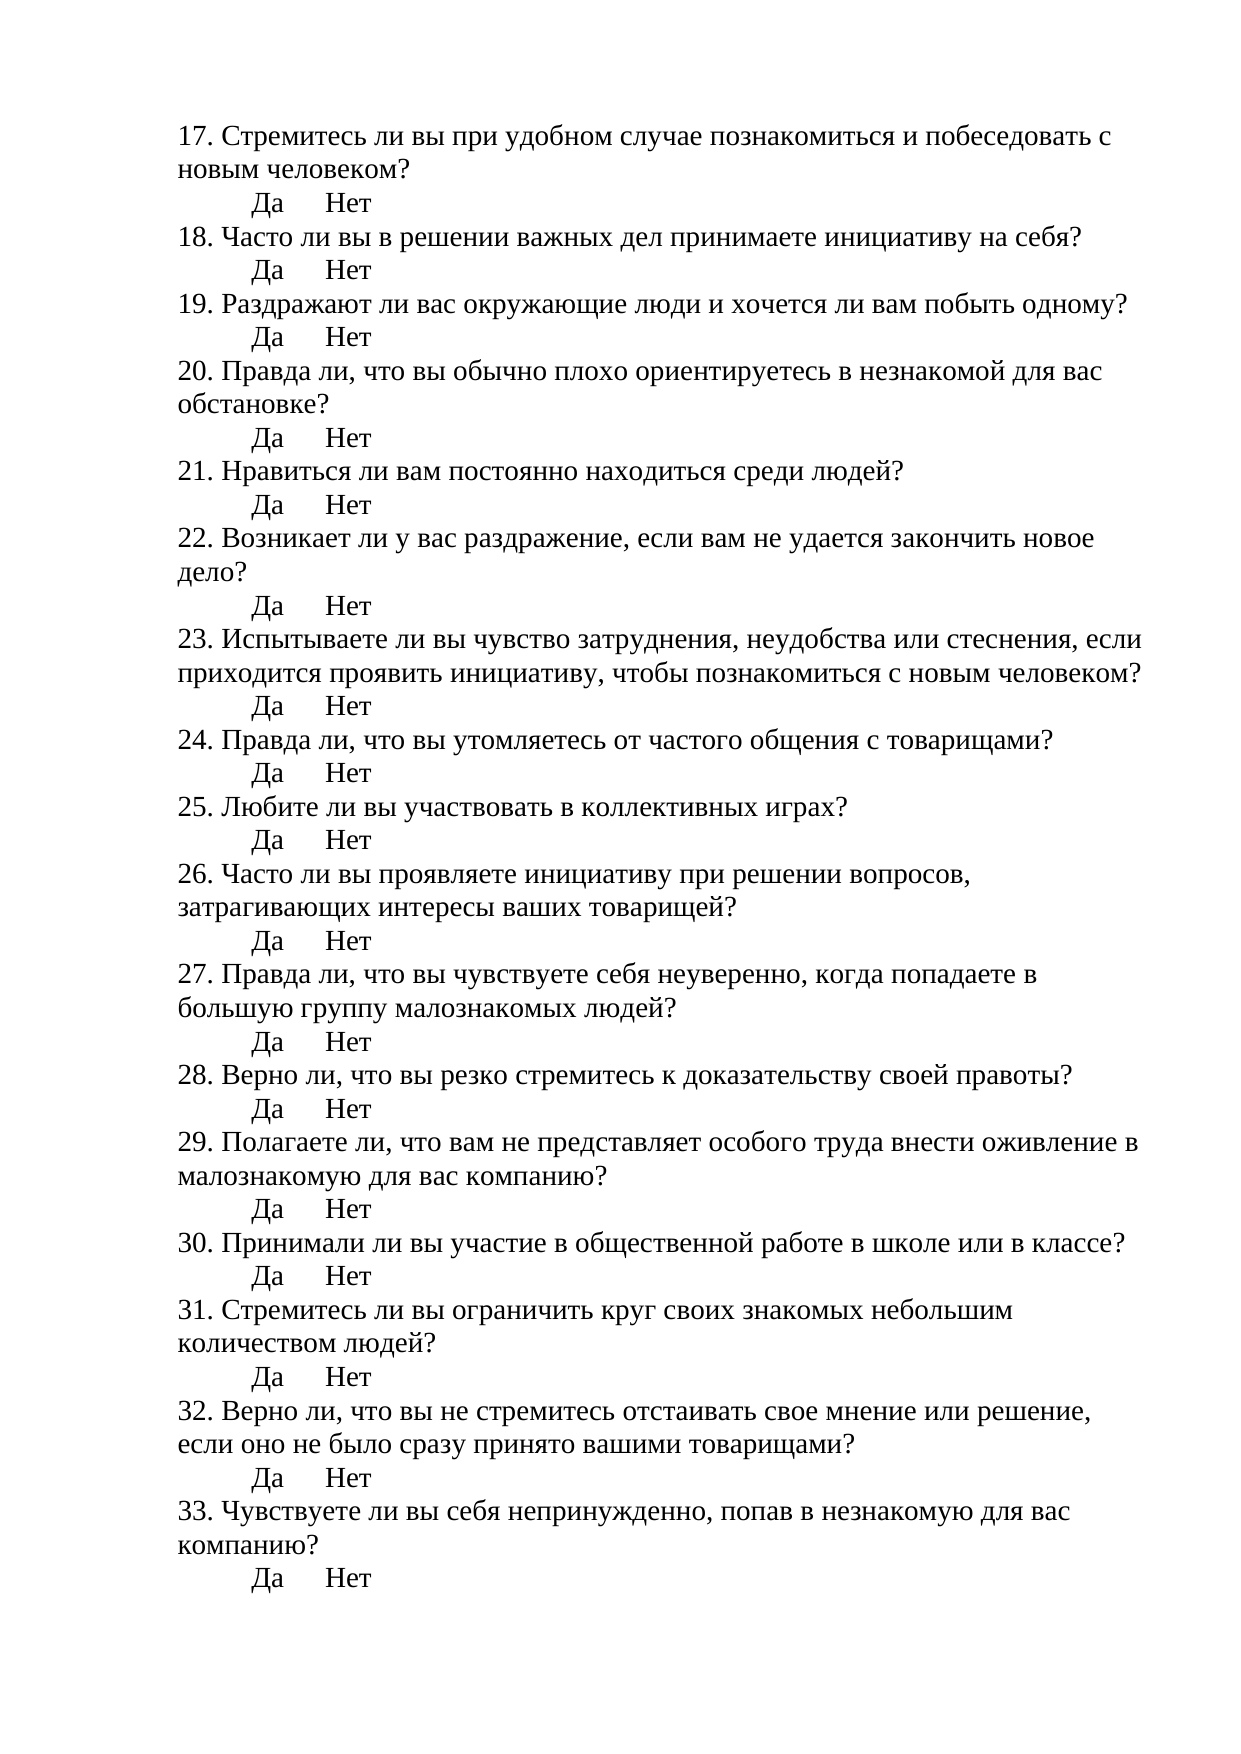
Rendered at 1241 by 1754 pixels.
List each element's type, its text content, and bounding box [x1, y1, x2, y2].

text Да Нет [177, 1460, 1152, 1493]
text 24. Правда ли, что вы утомляетесь от частого общения с товарищами? [177, 722, 1152, 755]
text Да Нет [177, 1191, 1152, 1225]
text Да Нет [177, 420, 1152, 453]
text 25. Любите ли вы участвовать в коллективных играх? [177, 789, 1152, 822]
text 19. Раздражают ли вас окружающие люди и хочется ли вам побыть одному? [177, 286, 1152, 319]
text 32. Верно ли, что вы не стремитесь отстаивать свое мнение или решение, если оно не было сразу принято вашими товарищами? [177, 1393, 1152, 1460]
text 30. Принимали ли вы участие в общественной работе в школе или в классе? [177, 1225, 1152, 1258]
text 31. Стремитесь ли вы ограничить круг своих знакомых небольшим количеством людей? [177, 1292, 1152, 1359]
text 28. Верно ли, что вы резко стремитесь к доказательству своей правоты? [177, 1057, 1152, 1091]
text Да Нет [177, 185, 1152, 219]
text 21. Нравиться ли вам постоянно находиться среди людей? [177, 453, 1152, 487]
text 22. Возникает ли у вас раздражение, если вам не удается закончить новое дело? [177, 521, 1152, 588]
text 23. Испытываете ли вы чувство затруднения, неудобства или стеснения, если приходится проявить инициативу, чтобы познакомиться с новым человеком? [177, 621, 1152, 688]
text Да Нет [177, 1258, 1152, 1292]
text Да Нет [177, 1560, 1152, 1594]
text Да Нет [177, 755, 1152, 789]
text 18. Часто ли вы в решении важных дел принимаете инициативу на себя? [177, 219, 1152, 252]
text 29. Полагаете ли, что вам не представляет особого труда внести оживление в малознакомую для вас компанию? [177, 1124, 1152, 1191]
text 26. Часто ли вы проявляете инициативу при решении вопросов, затрагивающих интересы ваших товарищей? [177, 856, 1152, 923]
text Да Нет [177, 822, 1152, 856]
text Да Нет [177, 252, 1152, 286]
text Да Нет [177, 1091, 1152, 1124]
text Да Нет [177, 923, 1152, 957]
text Да Нет [177, 487, 1152, 521]
text 27. Правда ли, что вы чувствуете себя неуверенно, когда попадаете в большую группу малознакомых людей? [177, 957, 1152, 1024]
text Да Нет [177, 688, 1152, 722]
text 20. Правда ли, что вы обычно плохо ориентируетесь в незнакомой для вас обстановке? [177, 353, 1152, 420]
text Да Нет [177, 1359, 1152, 1393]
text 33. Чувствуете ли вы себя непринужденно, попав в незнакомую для вас компанию? [177, 1493, 1152, 1560]
text Да Нет [177, 588, 1152, 621]
text 17. Стремитесь ли вы при удобном случае познакомиться и побеседовать с новым человеком? [177, 118, 1152, 185]
text Да Нет [177, 319, 1152, 353]
text Да Нет [177, 1024, 1152, 1057]
